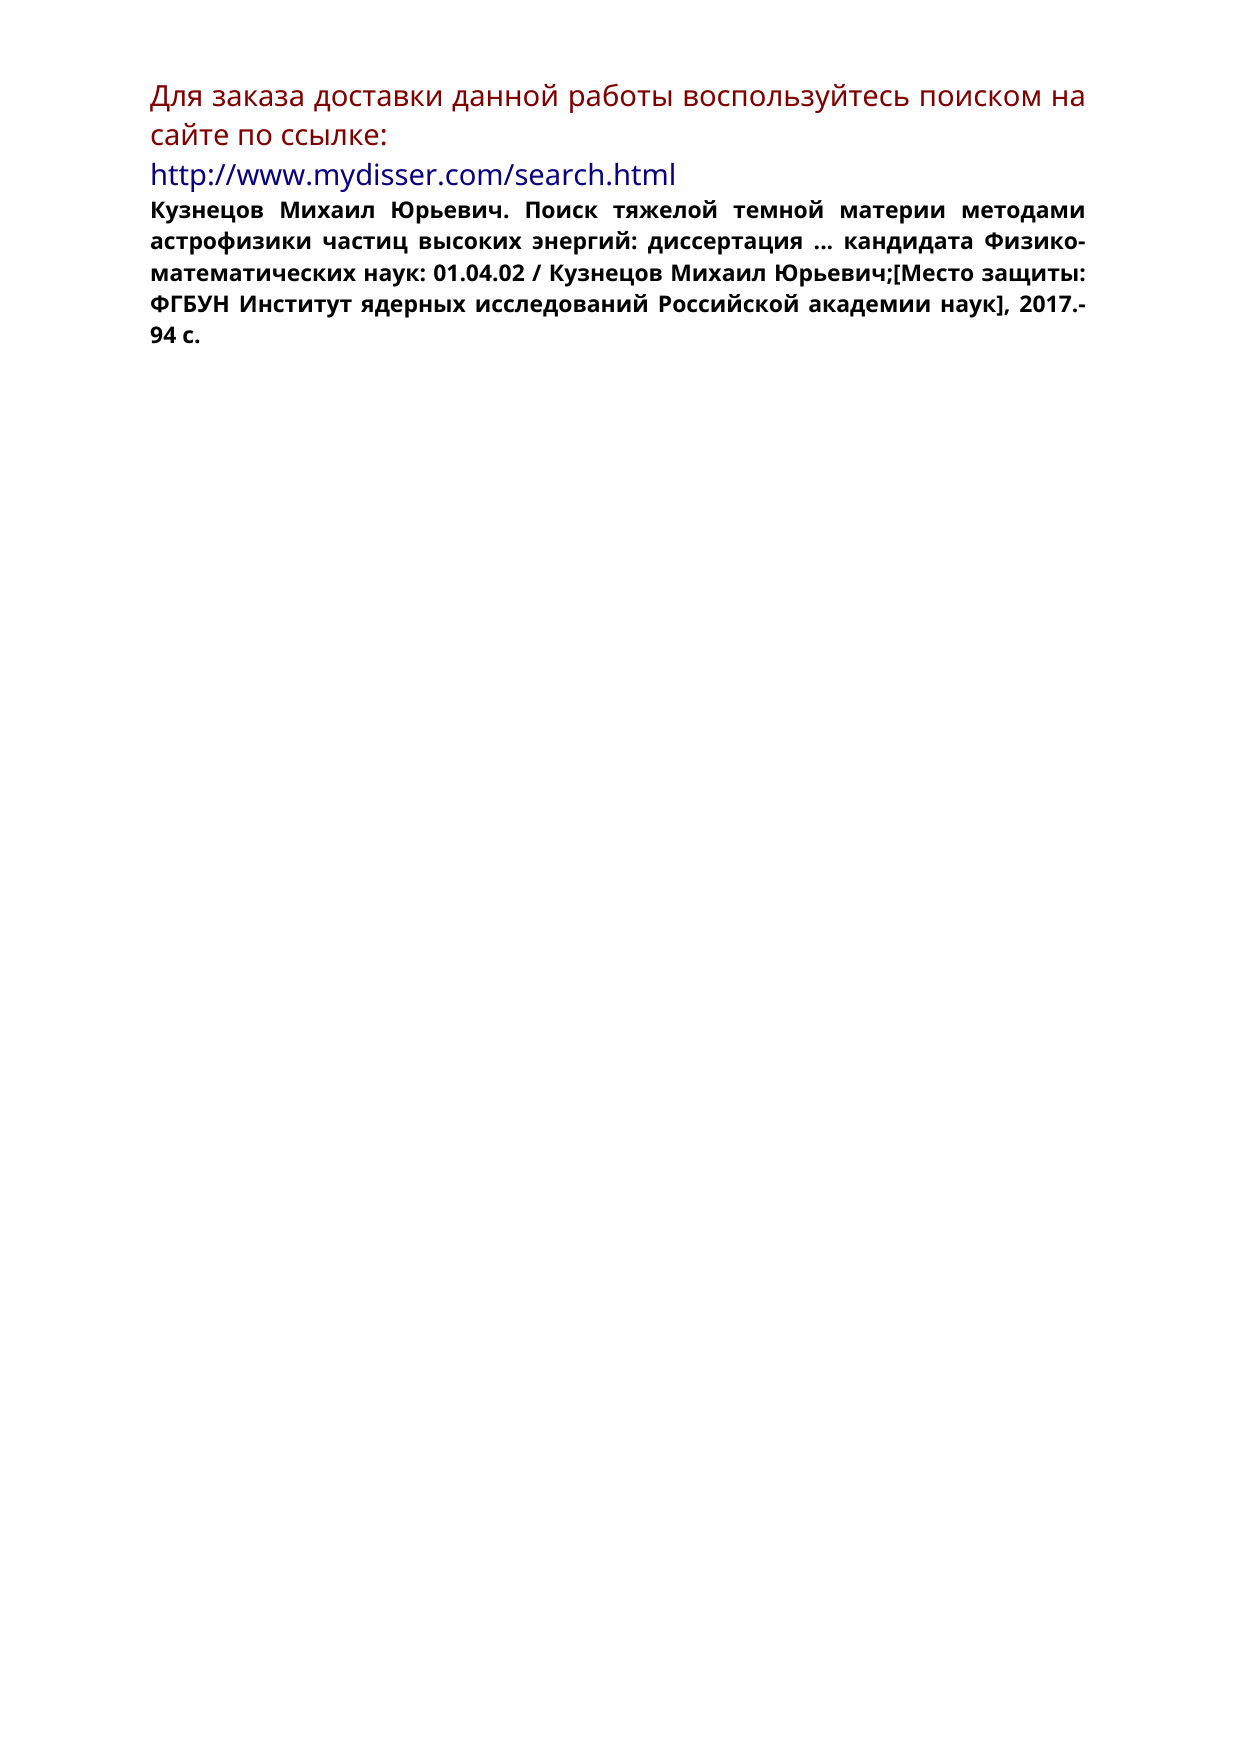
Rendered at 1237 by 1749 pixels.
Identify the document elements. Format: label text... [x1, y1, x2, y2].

text Кузнецов Михаил Юрьевич. Поиск тяжелой темной материи методами астрофизики частиц высоких энергий: диссертация ... кандидата Физико-математических наук: 01.04.02 / Кузнецов Михаил Юрьевич;[Место защиты: ФГБУН Институт ядерных исследований Российской академии наук], 2017.- 94 с. [150, 194, 1086, 350]
